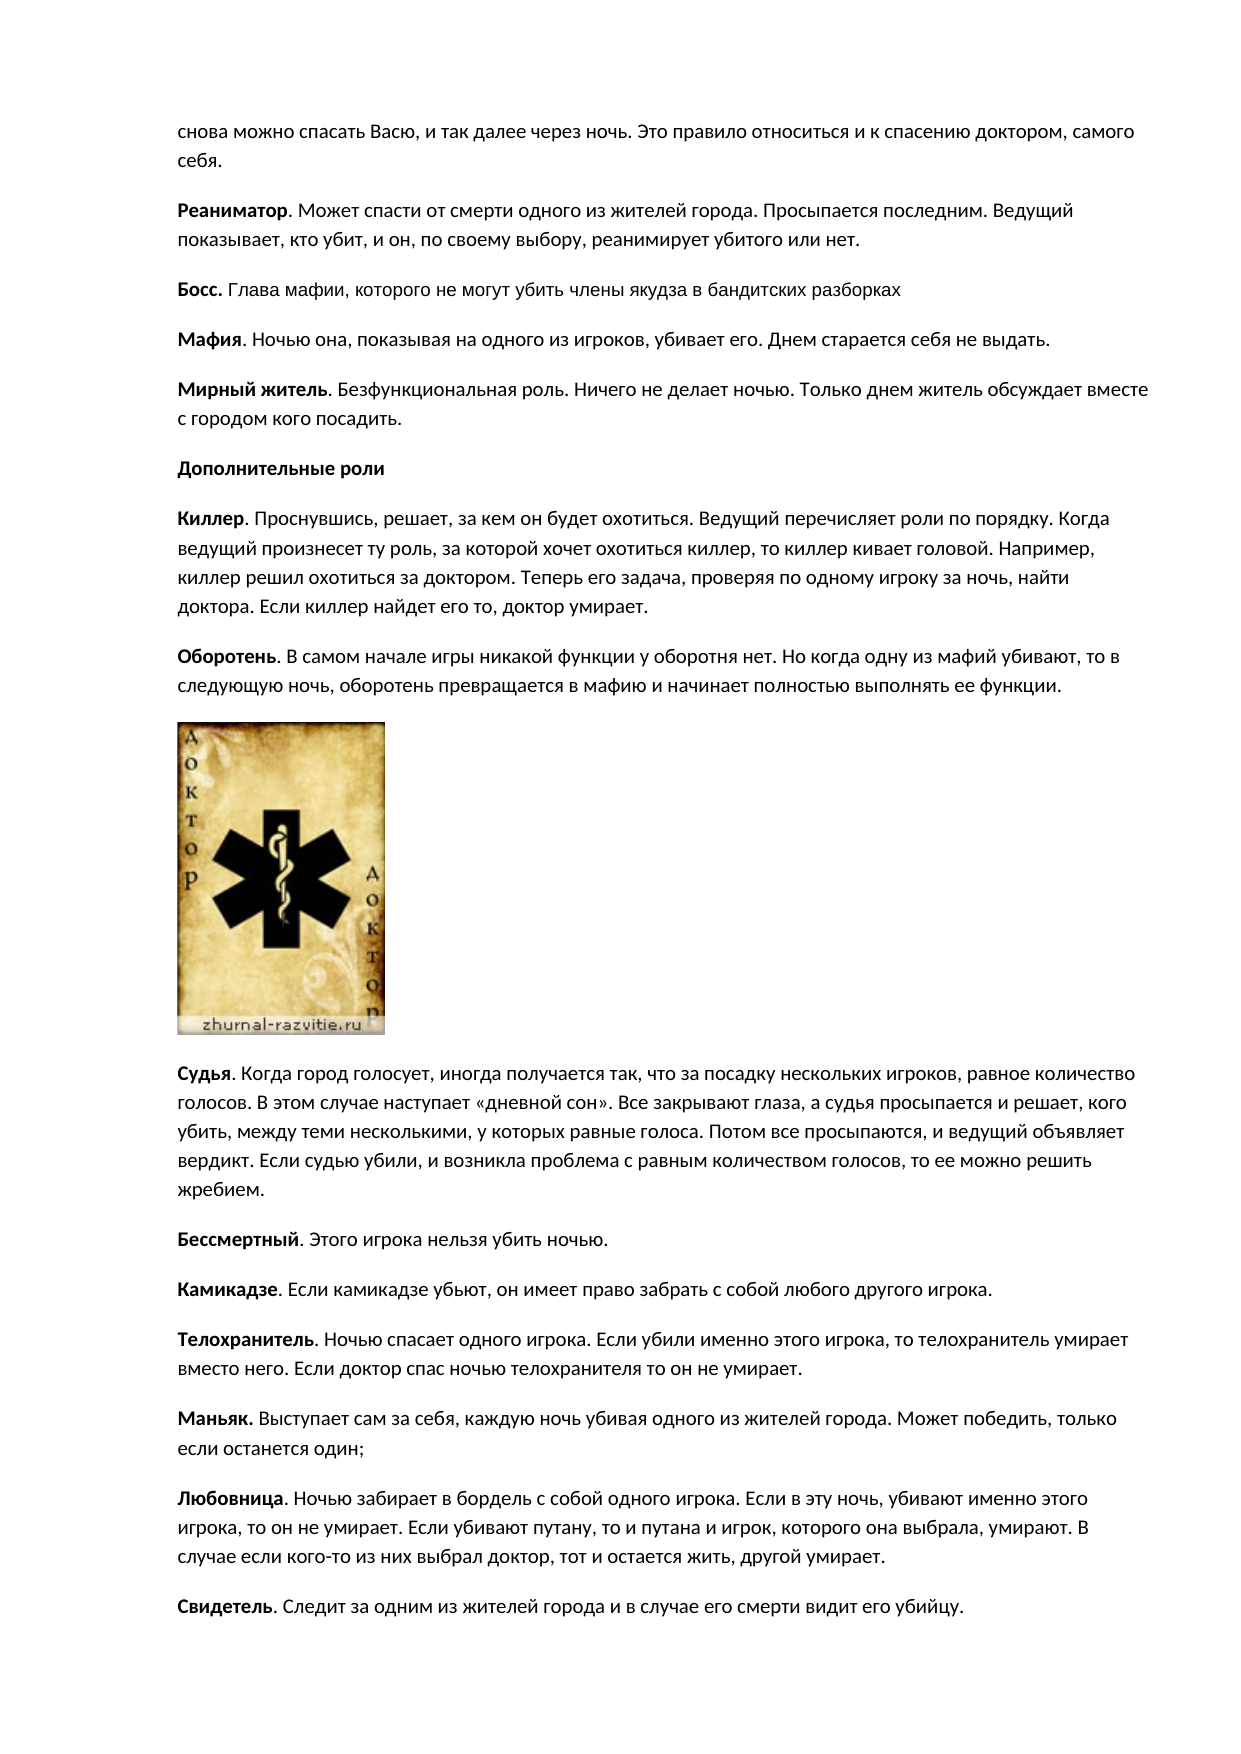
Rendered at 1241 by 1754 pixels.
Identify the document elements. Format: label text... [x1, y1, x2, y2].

text Свидетель. Следит за одним из жителей города и в случае его смерти видит его убийцу. [177, 1593, 1152, 1618]
text Любовница. Ночью забирает в бордель с собой одного игрока. Если в эту ночь, убивают именно этого игрока, то он не умирает. Если убивают путану, то и путана и игрок, которого она выбрала, умирают. В случае если кого-то из них выбрал доктор, тот и остается жить, другой умирает. [177, 1485, 1152, 1568]
text Бессмертный. Этого игрока нельзя убить ночью. [177, 1226, 1152, 1252]
text Мирный житель. Безфункциональная роль. Ничего не делает ночью. Только днем житель обсуждает вместе с городом кого посадить. [177, 376, 1152, 431]
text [177, 118, 1152, 173]
text Оборотень. В самом начале игры никакой функции у оборотня нет. Но когда одну из мафий убивают, то в следующую ночь, оборотень превращается в мафию и начинает полностью выполнять ее функции. [177, 643, 1152, 698]
text Камикадзе. Если камикадзе убьют, он имеет право забрать с собой любого другого игрока. [177, 1276, 1152, 1302]
text Киллер. Проснувшись, решает, за кем он будет охотиться. Ведущий перечисляет роли по порядку. Когда ведущий произнесет ту роль, за которой хочет охотиться киллер, то киллер кивает головой. Например, киллер решил охотиться за доктором. Теперь его задача, проверяя по одному игроку за ночь, найти доктора. Если киллер найдет его то, доктор умирает. [177, 506, 1152, 618]
text Маньяк. Выступает сам за себя, каждую ночь убивая одного из жителей города. Может победить, только если останется один; [177, 1406, 1152, 1460]
text Мафия. Ночью она, показывая на одного из игроков, убивает его. Днем старается себя не выдать. [177, 326, 1152, 352]
text Дополнительные роли [177, 456, 1152, 481]
text Босс. Глава мафии, которого не могут убить члены якудза в бандитских разборках [177, 276, 1152, 302]
picture [177, 722, 385, 1035]
text Телохранитель. Ночью спасает одного игрока. Если убили именно этого игрока, то телохранитель умирает вместо него. Если доктор спас ночью телохранителя то он не умирает. [177, 1326, 1152, 1381]
text Реаниматор. Может спасти от смерти одного из жителей города. Просыпается последним. Ведущий показывает, кто убит, и он, по своему выбору, реанимирует убитого или нет. [177, 197, 1152, 252]
text Судья. Когда город голосует, иногда получается так, что за посадку нескольких игроков, равное количество голосов. В этом случае наступает «дневной сон». Все закрывают глаза, а судья просыпается и решает, кого убить, между теми несколькими, у которых равные голоса. Потом все просыпаются, и ведущий объявляет вердикт. Если судью убили, и возникла проблема с равным количеством голосов, то ее можно решить жребием. [177, 1060, 1152, 1202]
